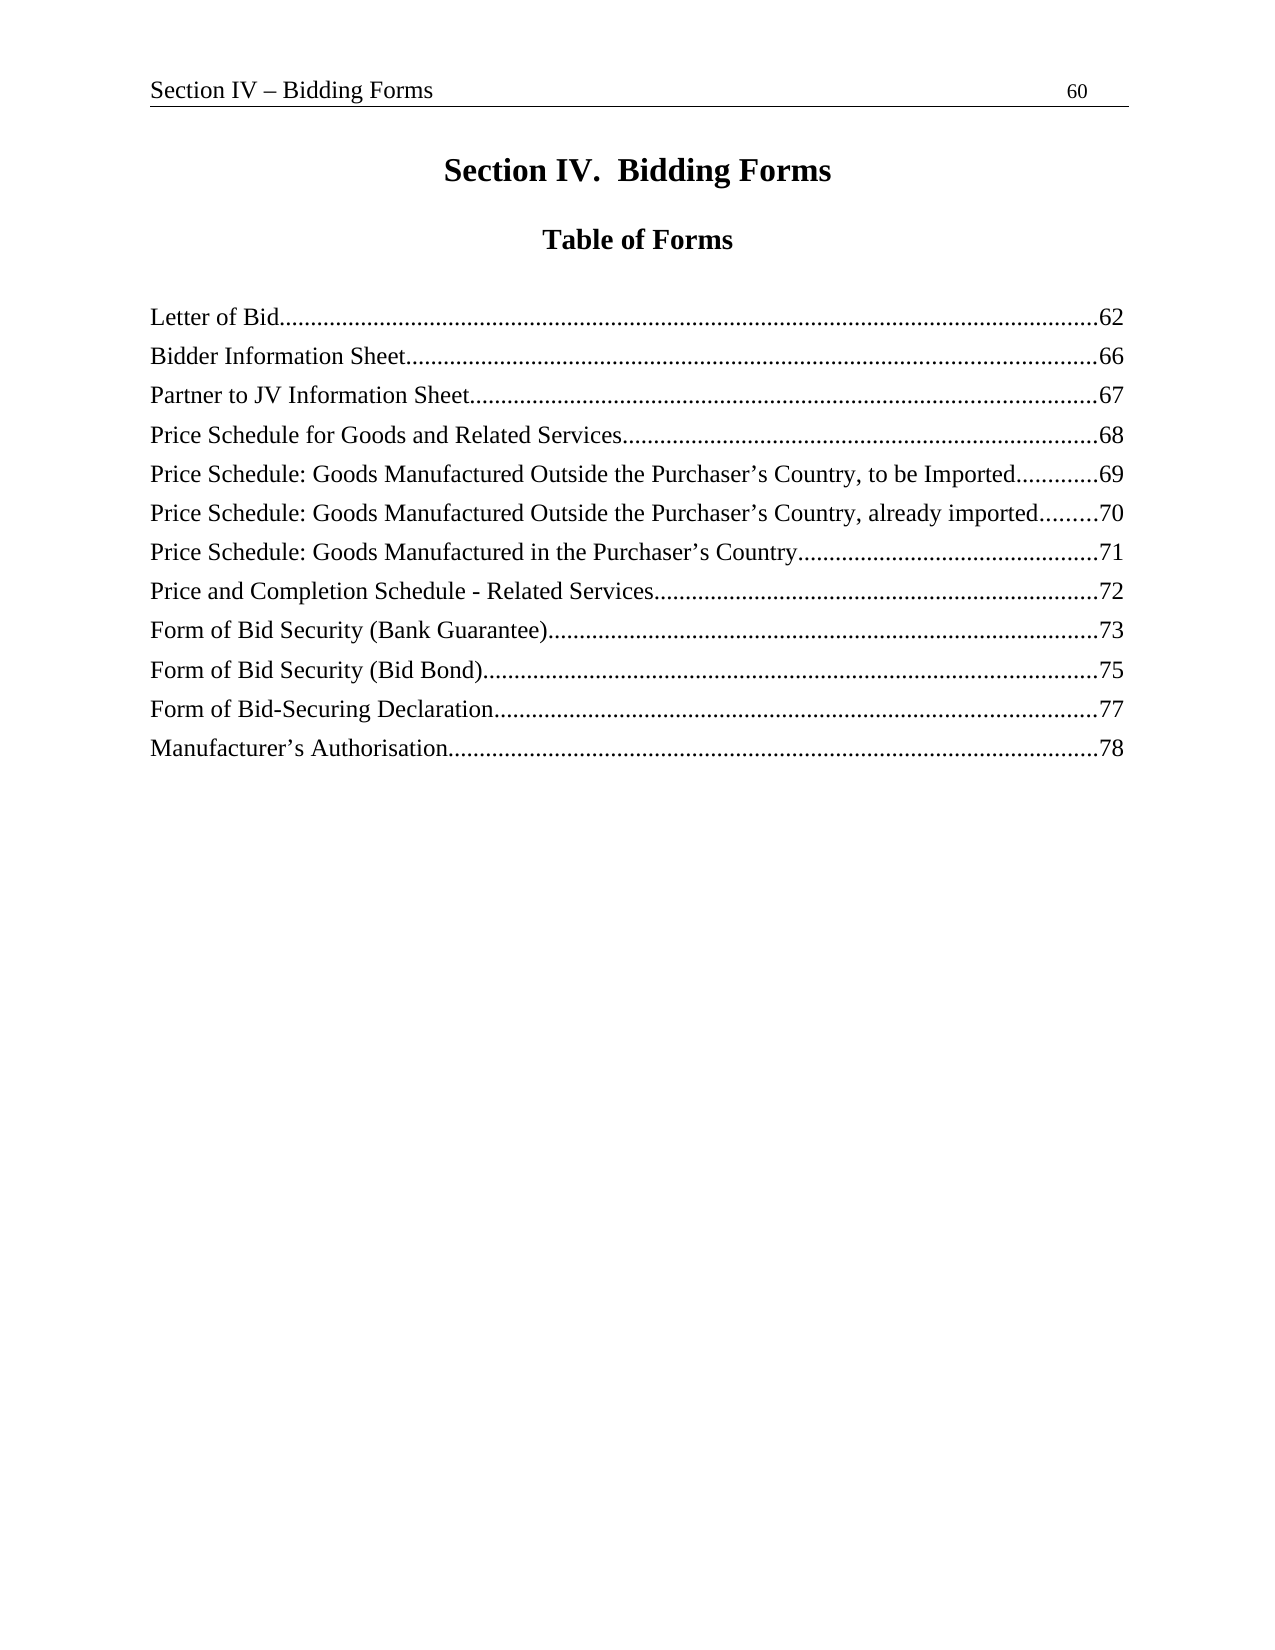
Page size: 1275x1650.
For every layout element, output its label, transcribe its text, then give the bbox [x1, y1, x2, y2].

text Form of Bid Security (Bank Guarantee) 73 [150, 616, 1125, 644]
text Letter of Bid 62 [150, 302, 1125, 331]
text Price and Completion Schedule - Related Services 72 [150, 576, 1125, 605]
text Partner to JV Information Sheet 67 [150, 381, 1125, 409]
text Form of Bid-Securing Declaration 77 [150, 694, 1125, 723]
text Price Schedule: Goods Manufactured in the Purchaser’s Country 71 [150, 537, 1125, 566]
text Table of Forms [150, 222, 1125, 255]
text Form of Bid Security (Bid Bond) 75 [150, 655, 1125, 683]
text Price Schedule: Goods Manufactured Outside the Purchaser’s Country, to be Imported 69 [150, 459, 1125, 488]
text Bidder Information Sheet 66 [150, 341, 1125, 370]
text Section IV. Bidding Forms [150, 150, 1125, 188]
text Price Schedule: Goods Manufactured Outside the Purchaser’s Country, already imported 70 [150, 498, 1125, 527]
text Price Schedule for Goods and Related Services 68 [150, 420, 1125, 448]
text Manufacturer’s Authorisation 78 [150, 733, 1125, 762]
